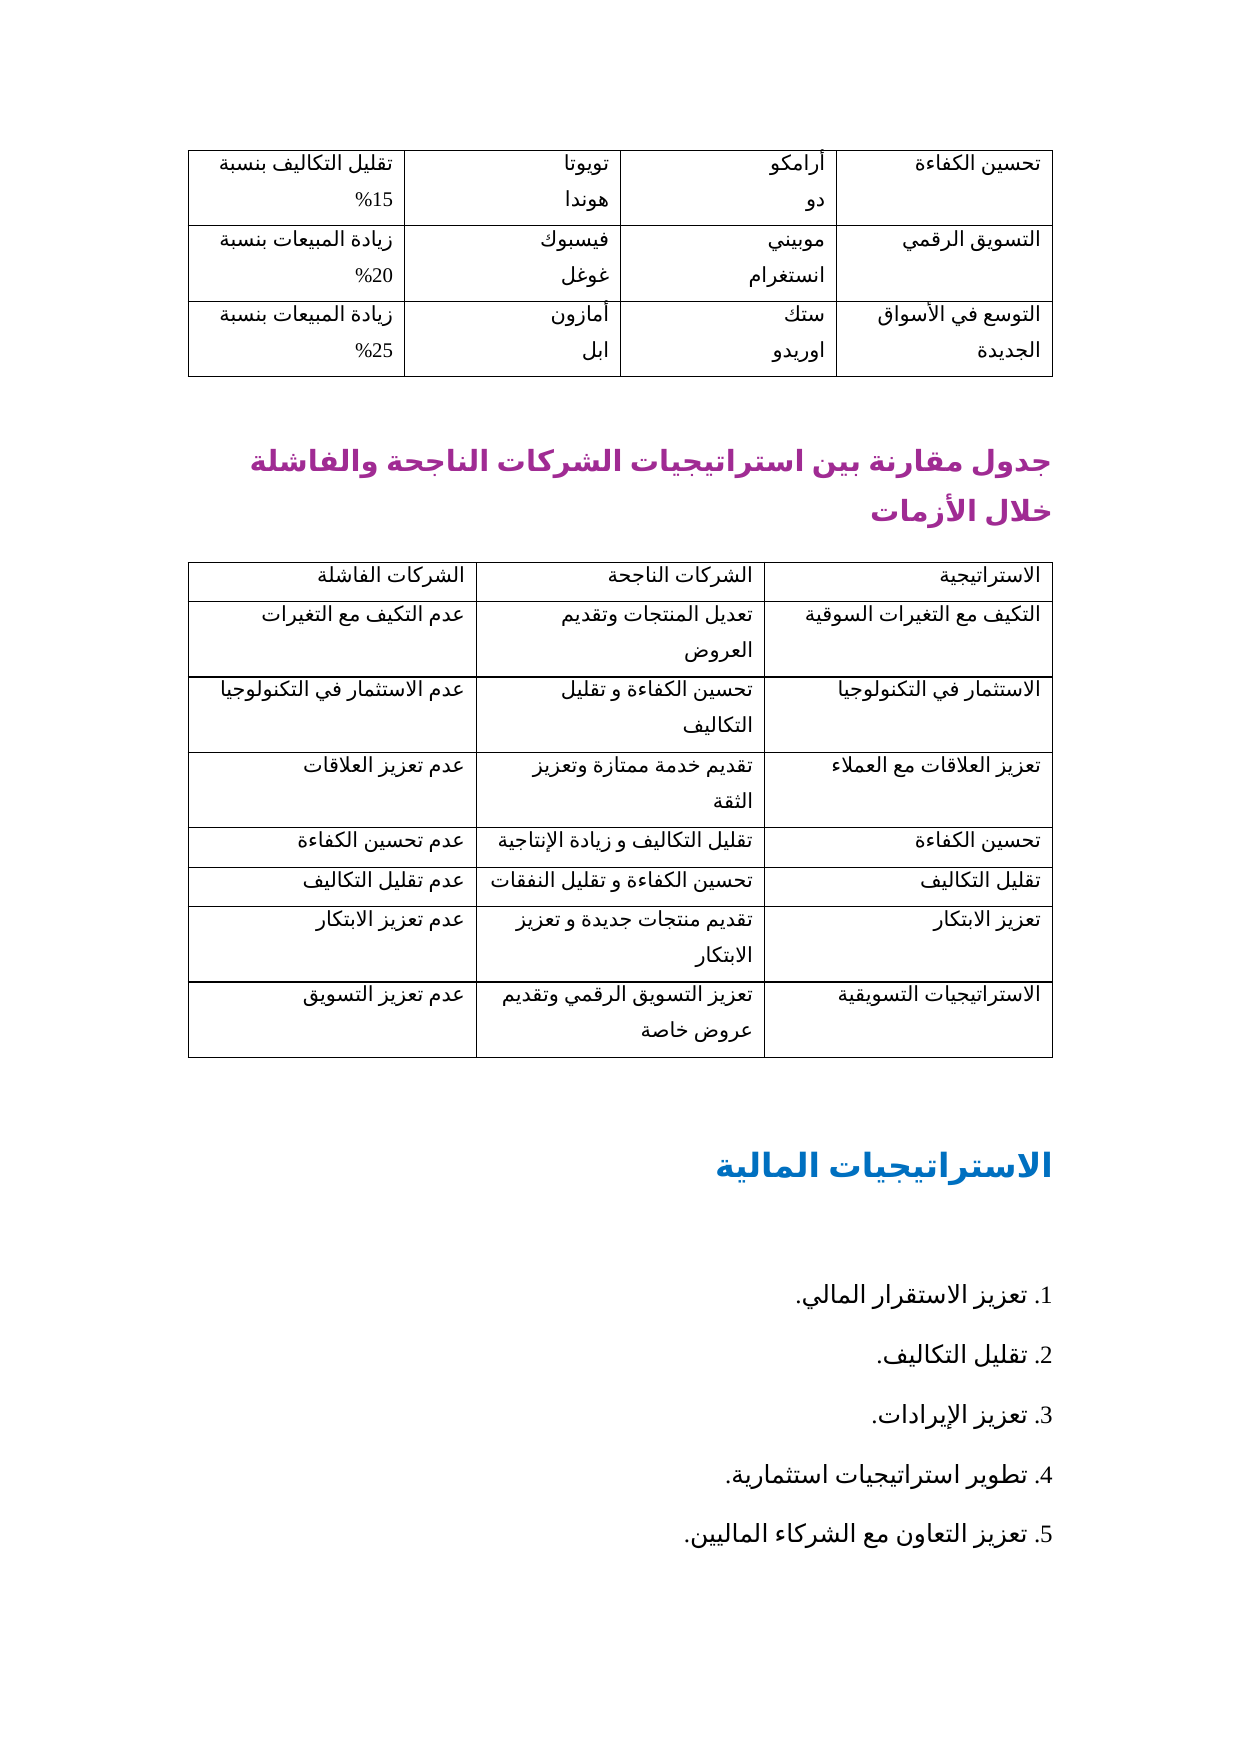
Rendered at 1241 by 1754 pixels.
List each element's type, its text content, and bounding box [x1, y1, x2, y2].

table_cell التسويق الرقمي [837, 226, 1052, 301]
table_cell زيادة المبيعات بنسبة 25% [189, 302, 404, 376]
table_cell تحسين الكفاءة و تقليل التكاليف [477, 678, 764, 752]
table_cell أمازون ابل [405, 302, 620, 376]
table_cell التوسع في الأسواق الجديدة [837, 302, 1052, 376]
table_cell موبيني انستغرام [621, 226, 836, 301]
text 4. تطوير استراتيجيات استثمارية. [187, 1460, 1053, 1488]
table_cell تعديل المنتجات وتقديم العروض [477, 602, 764, 676]
table_cell تحسين الكفاءة [765, 828, 1052, 867]
table_header الاستراتيجية [765, 563, 1052, 601]
table_cell تقديم خدمة ممتازة وتعزيز الثقة [477, 753, 764, 827]
table_cell أرامكو دو [621, 151, 836, 225]
table_cell تقليل التكاليف بنسبة 15% [189, 151, 404, 225]
text 2. تقليل التكاليف. [187, 1340, 1053, 1369]
table_cell تحسين الكفاءة [837, 151, 1052, 225]
text 1. تعزيز الاستقرار المالي. [187, 1280, 1053, 1309]
text 5. تعزيز التعاون مع الشركاء الماليين. [187, 1519, 1053, 1548]
table_cell عدم تعزيز التسويق [189, 983, 476, 1057]
table_cell عدم تقليل التكاليف [189, 868, 476, 906]
table_cell تحسين الكفاءة و تقليل النفقات [477, 868, 764, 906]
table_header الشركات الفاشلة [189, 563, 476, 601]
table_cell ستك اوريدو [621, 302, 836, 376]
text الاستراتيجيات المالية [187, 1146, 1053, 1185]
text 3. تعزيز الإيرادات. [187, 1400, 1053, 1429]
table_cell عدم تعزيز الابتكار [189, 907, 476, 981]
text جدول مقارنة بين استراتيجيات الشركات الناجحة والفاشلة خلال الأزمات [187, 444, 1053, 528]
table_cell تويوتا هوندا [405, 151, 620, 225]
table_cell تعزيز العلاقات مع العملاء [765, 753, 1052, 827]
table_cell عدم تعزيز العلاقات [189, 753, 476, 827]
table_cell تقليل التكاليف [765, 868, 1052, 906]
table_cell تعزيز الابتكار [765, 907, 1052, 981]
table_cell عدم الاستثمار في التكنولوجيا [189, 678, 476, 752]
table_cell زيادة المبيعات بنسبة 20% [189, 226, 404, 301]
table_cell فيسبوك غوغل [405, 226, 620, 301]
table_header الشركات الناجحة [477, 563, 764, 601]
table_cell تعزيز التسويق الرقمي وتقديم عروض خاصة [477, 983, 764, 1057]
table_cell عدم تحسين الكفاءة [189, 828, 476, 867]
table_cell الاستثمار في التكنولوجيا [765, 678, 1052, 752]
table_cell الاستراتيجيات التسويقية [765, 983, 1052, 1057]
table_cell التكيف مع التغيرات السوقية [765, 602, 1052, 676]
table_cell تقليل التكاليف و زيادة الإنتاجية [477, 828, 764, 867]
table_cell عدم التكيف مع التغيرات [189, 602, 476, 676]
table_cell تقديم منتجات جديدة و تعزيز الابتكار [477, 907, 764, 981]
